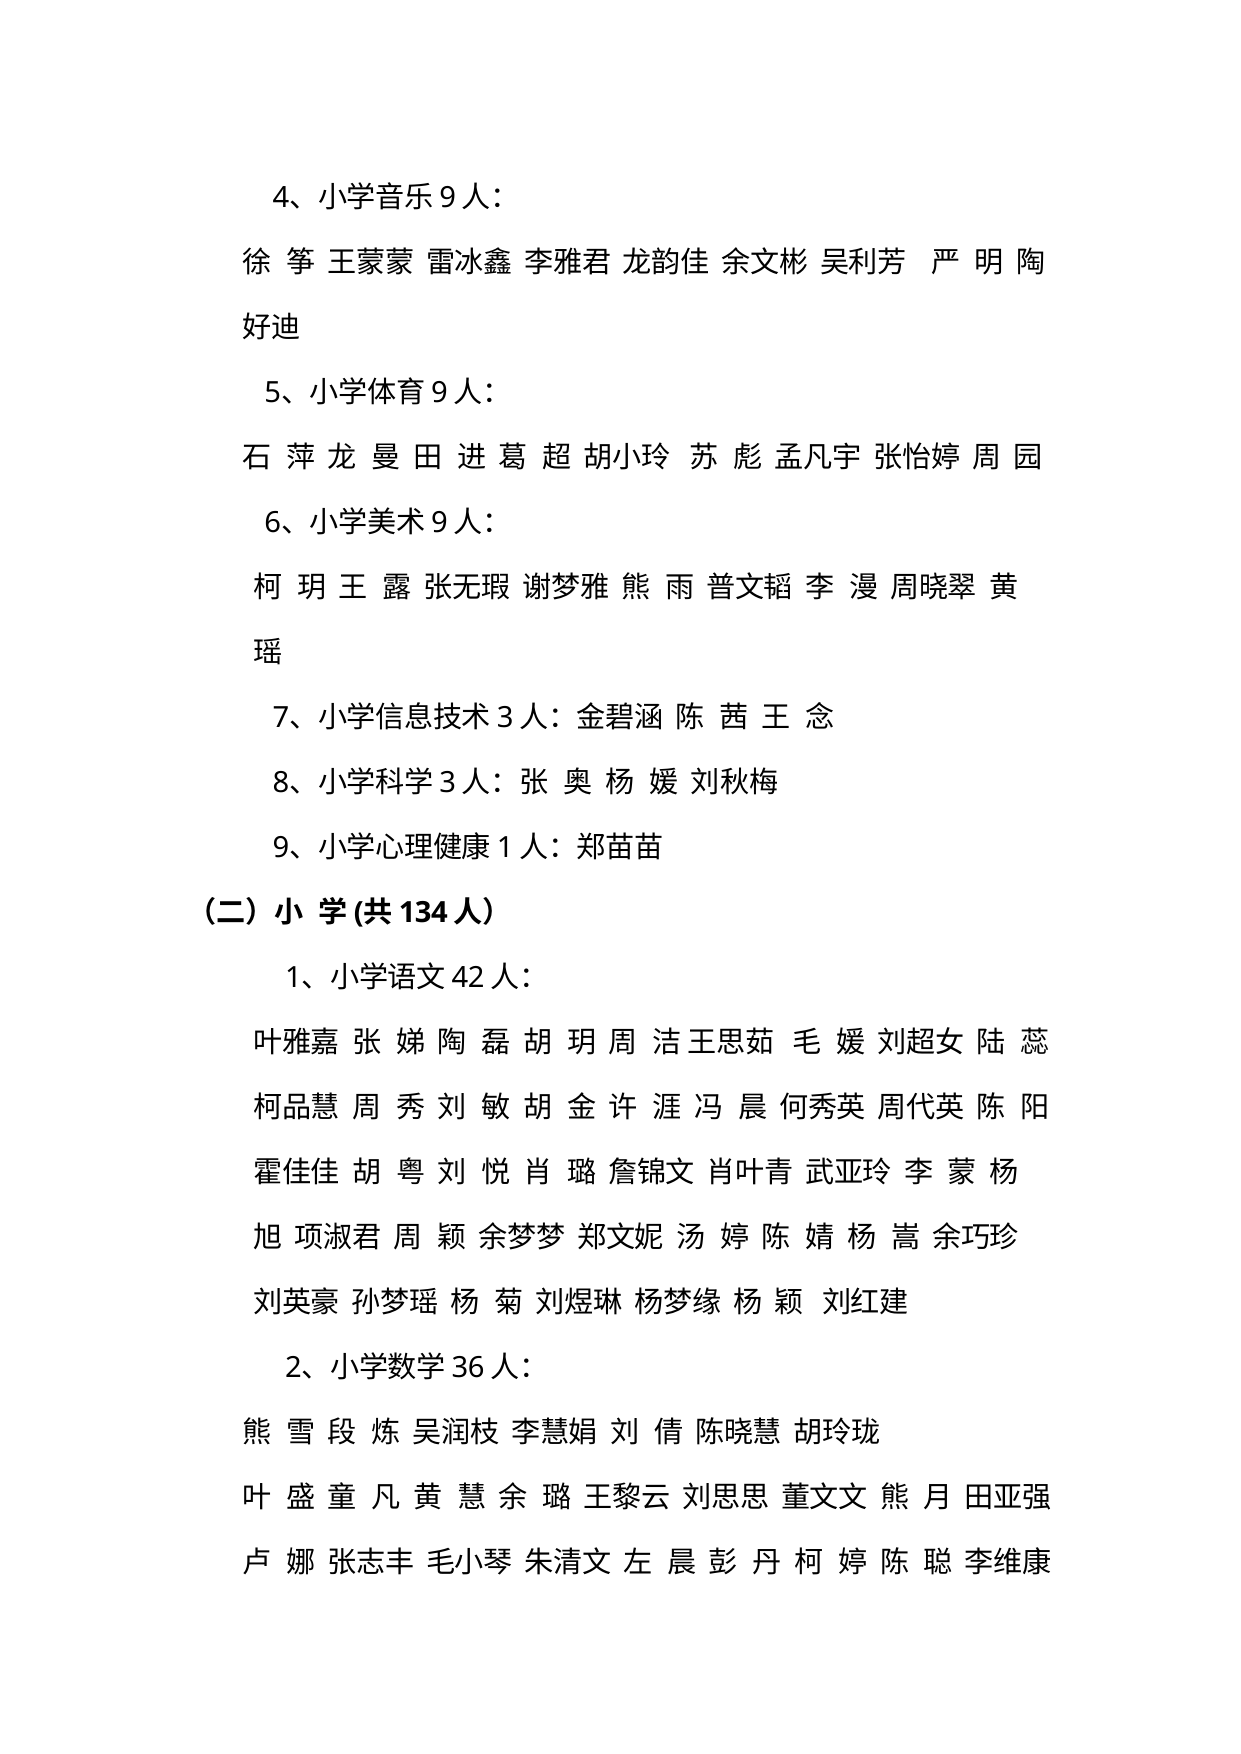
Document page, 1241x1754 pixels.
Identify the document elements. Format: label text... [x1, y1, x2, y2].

text 5、小学体育9人： [264, 357, 1053, 422]
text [242, 1462, 1053, 1592]
text 徐筝 王蒙蒙 雷冰鑫 李雅君 龙韵佳 余文彬 吴利芳 严明 陶好迪 [242, 227, 1053, 357]
text 石萍 龙曼 田进 葛超 胡小玲 苏彪 孟凡宇 张怡婷 周 园 [242, 422, 1053, 487]
text 2、小学数学36人： [242, 1332, 1053, 1397]
text 6、小学美术9人： [264, 487, 1053, 552]
text 7、小学信息技术3人：金碧涵 陈茜 王念 [187, 682, 1053, 747]
text 叶雅嘉 张娣 陶磊 胡玥 周洁 王思茹 毛媛 刘超女 陆蕊 柯品慧 周秀 刘敏 胡金 许涯 冯晨 何秀英 周代英 陈阳 霍佳佳 胡粤 刘悦 肖璐 詹锦文 肖叶青 武亚玲 李蒙 杨旭 项淑君 周颖 余梦梦 郑文妮 汤婷 陈婧 杨嵩 余巧珍 刘英豪 孙梦瑶 杨菊 刘煜琳 杨梦缘 杨 颖 刘红建 [253, 1007, 1053, 1332]
text 1、小学语文42人： [242, 942, 1053, 1007]
text 9、小学心理健康1人：郑苗苗 [187, 812, 1053, 877]
text 柯玥 王露 张无瑕 谢梦雅 熊雨 普文韬 李漫 周晓翠 黄 瑶 [253, 552, 1053, 682]
text （二）小学 (共134人） [187, 877, 1053, 942]
text 4、小学音乐9人： [187, 162, 1053, 227]
text 8、小学科学3人：张奥 杨媛 刘秋梅 [187, 747, 1053, 812]
text 熊雪 段炼 吴润枝 李慧娟 刘倩 陈晓慧 胡玲珑 [242, 1397, 1053, 1462]
